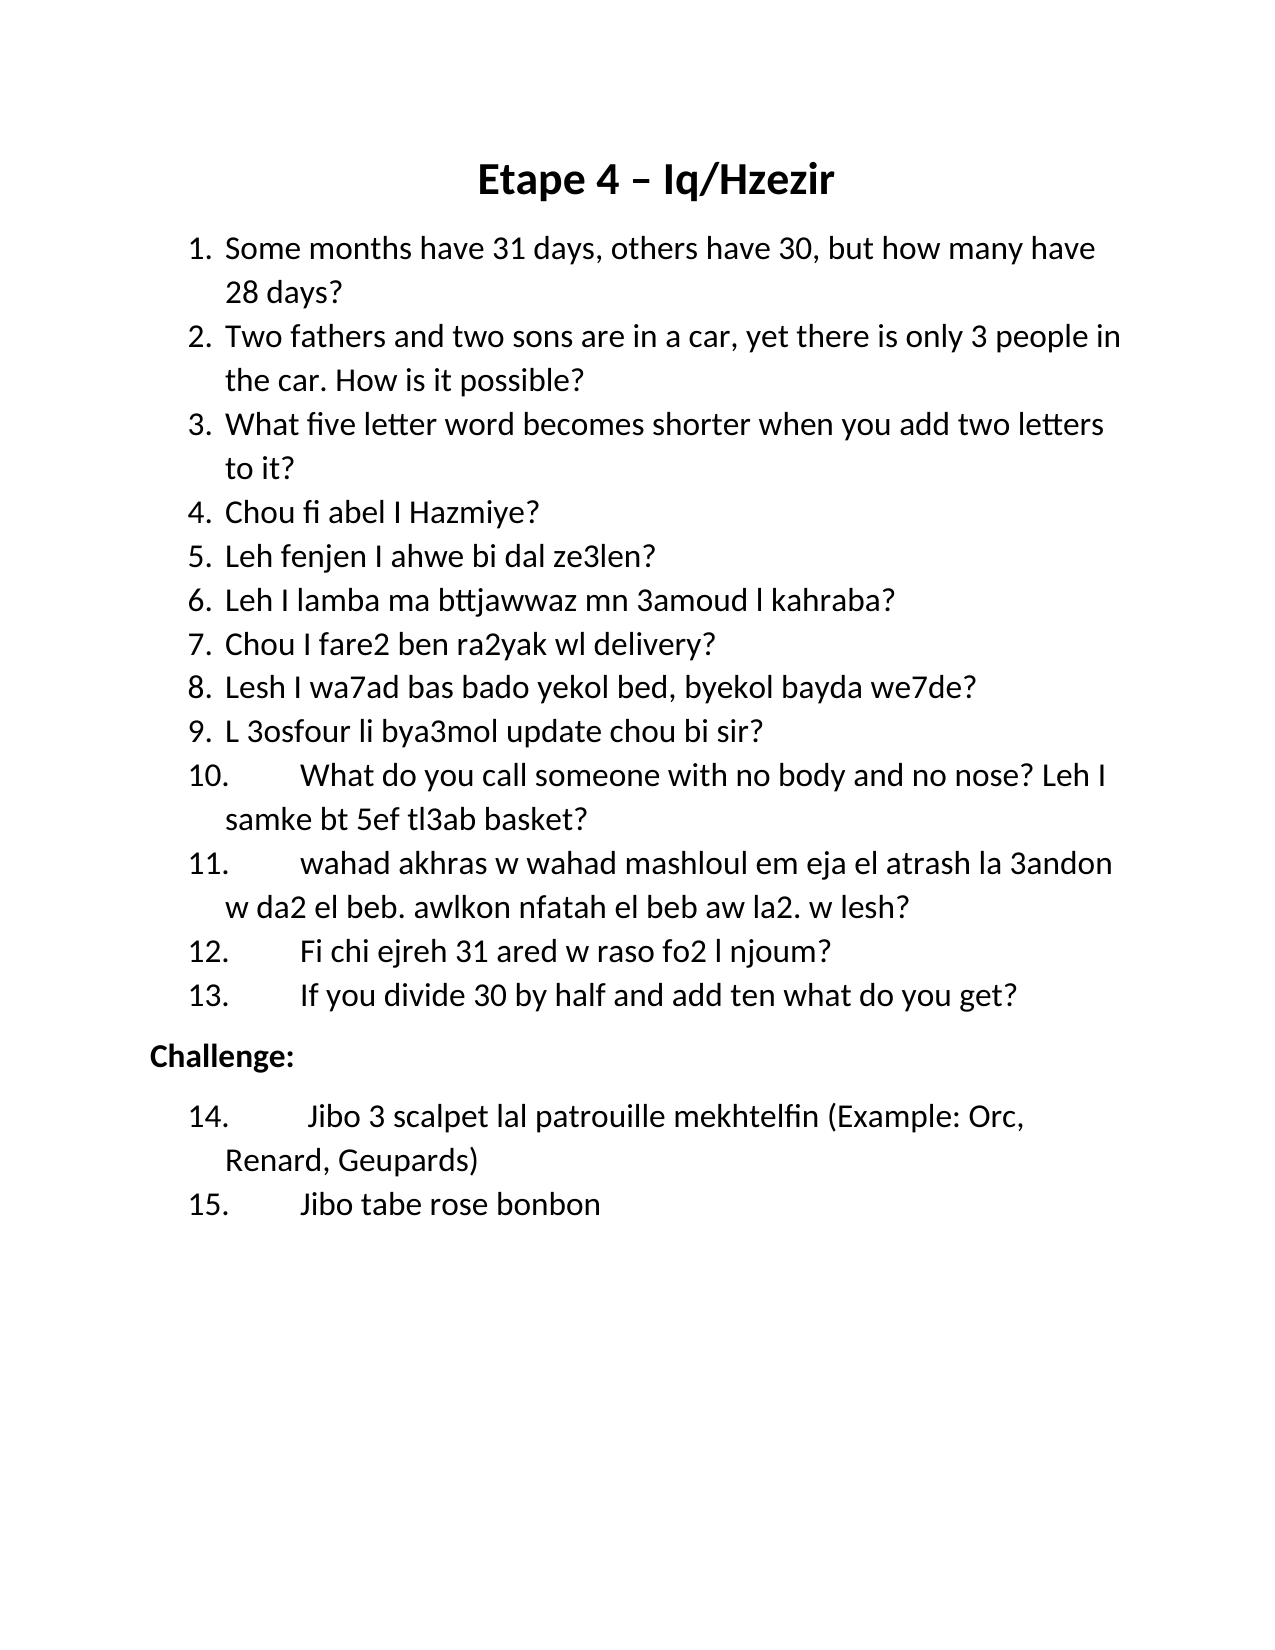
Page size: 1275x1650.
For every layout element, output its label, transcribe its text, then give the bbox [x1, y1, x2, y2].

list Jibo tabe rose bonbon [187, 1183, 1125, 1224]
text Etape 4 – Iq/Hzezir [187, 150, 1125, 206]
list What do you call someone with no body and no nose? Leh I samke bt 5ef tl3ab basket? [187, 754, 1125, 839]
list Leh I lamba ma bttjawwaz mn 3amoud l kahraba? [187, 579, 1125, 619]
list Some months have 31 days, others have 30, but how many have 28 days? [187, 227, 1125, 312]
list wahad akhras w wahad mashloul em eja el atrash la 3andon w da2 el beb. awlkon nfatah el beb aw la2. w lesh? [187, 842, 1125, 927]
list Chou I fare2 ben ra2yak wl delivery? [187, 623, 1125, 663]
list What five letter word becomes shorter when you add two letters to it? [187, 403, 1125, 487]
list Two fathers and two sons are in a car, yet there is only 3 people in the car. How is it possible? [187, 315, 1125, 399]
list L 3osfour li bya3mol update chou bi sir? [187, 711, 1125, 751]
list If you divide 30 by half and add ten what do you get? [187, 974, 1125, 1015]
list Fi chi ejreh 31 ared w raso fo2 l njoum? [187, 930, 1125, 971]
list Lesh I wa7ad bas bado yekol bed, byekol bayda we7de? [187, 667, 1125, 707]
text Challenge: [150, 1035, 1125, 1076]
list Chou fi abel I Hazmiye? [187, 491, 1125, 531]
list Leh fenjen I ahwe bi dal ze3len? [187, 535, 1125, 575]
list Jibo 3 scalpet lal patrouille mekhtelfin (Example: Orc, Renard, Geupards) [187, 1096, 1125, 1180]
